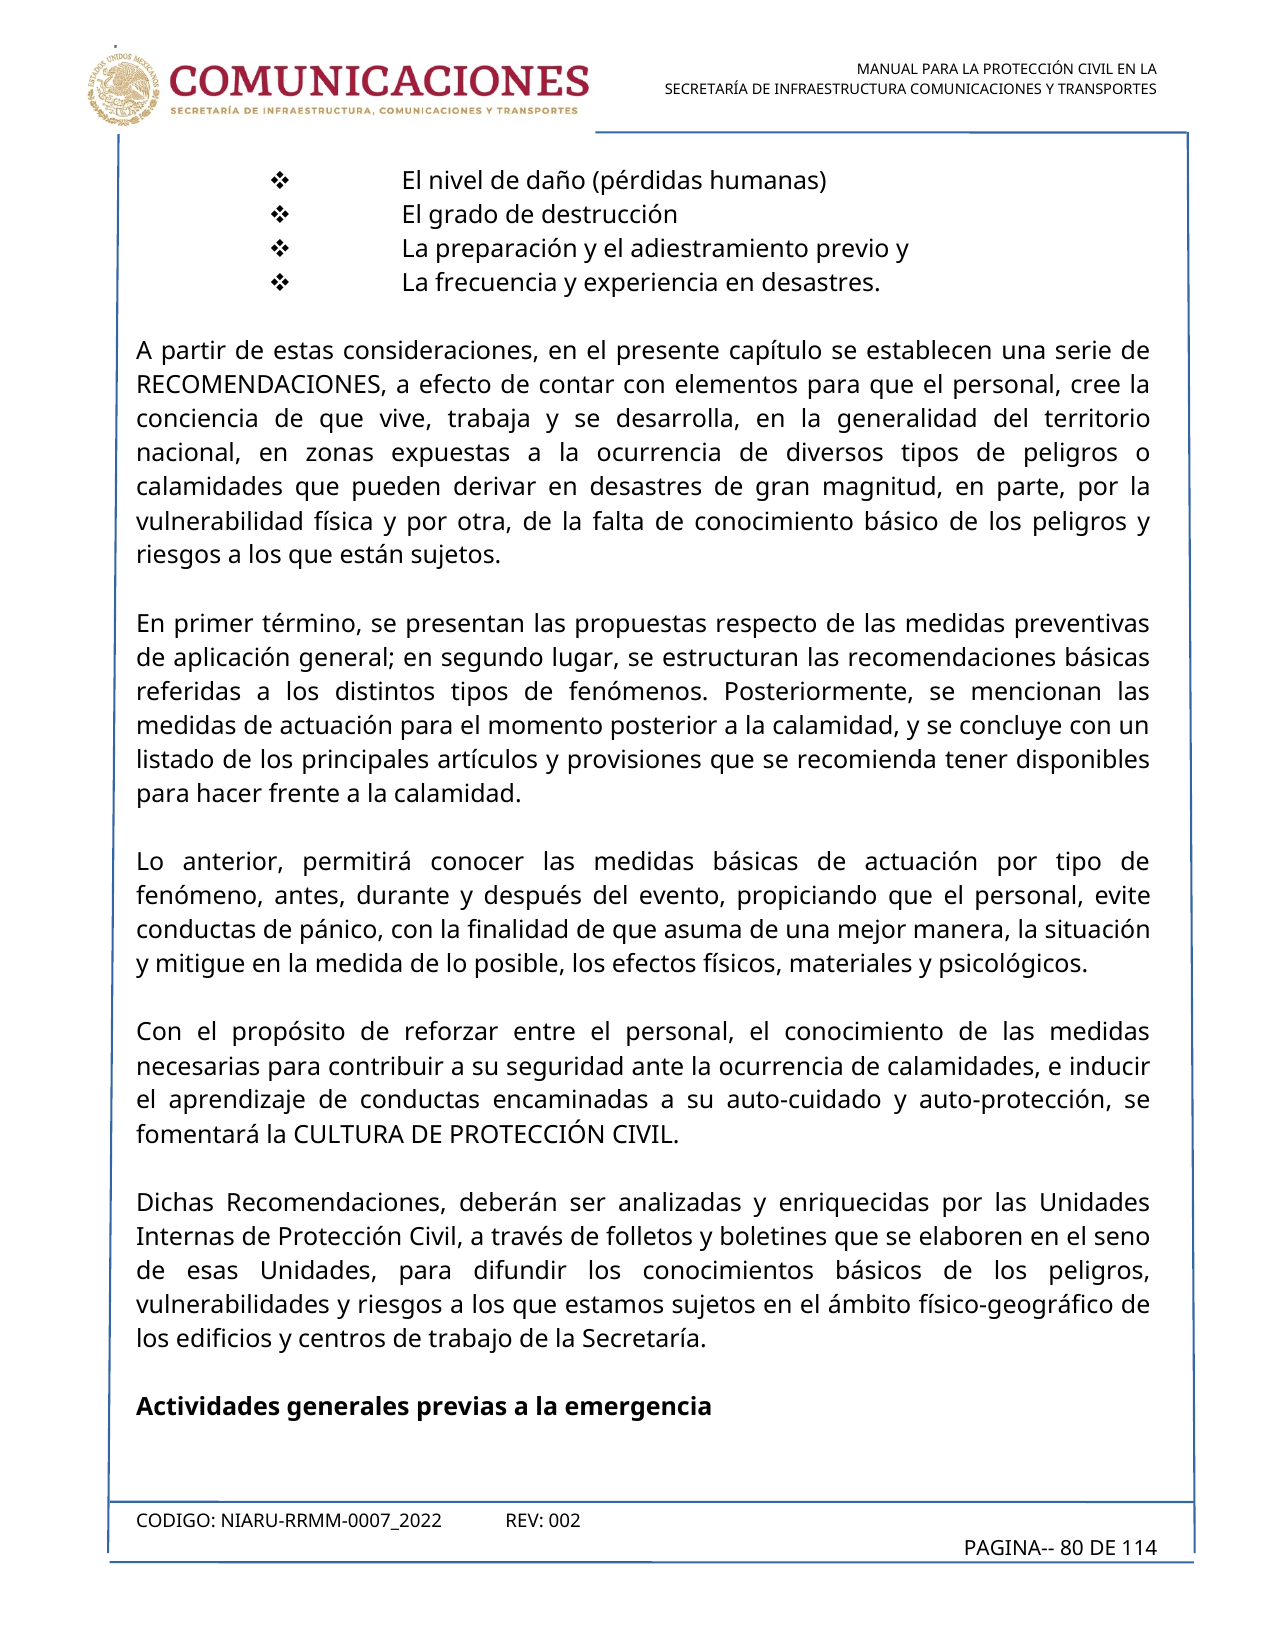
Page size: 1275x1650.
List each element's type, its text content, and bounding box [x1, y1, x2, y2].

text Con el propósito de reforzar entre el personal, el conocimiento de las medidas necesarias para contribuir a su seguridad ante la ocurrencia de calamidades, e inducir el aprendizaje de conductas encaminadas a su auto-cuidado y auto-protección, se fomentará la CULTURA DE PROTECCIÓN CIVIL. [136, 1014, 1152, 1150]
picture [78, 48, 596, 134]
text En primer término, se presentan las propuestas respecto de las medidas preventivas de aplicación general; en segundo lugar, se estructuran las recomendaciones básicas referidas a los distintos tipos de fenómenos. Posteriormente, se mencionan las medidas de actuación para el momento posterior a la calamidad, y se concluye con un listado de los principales artículos y provisiones que se recomienda tener disponibles para hacer frente a la calamidad. [136, 605, 1152, 810]
text Actividades generales previas a la emergencia [136, 1389, 1152, 1423]
text Dichas Recomendaciones, deberán ser analizadas y enriquecidas por las Unidades Internas de Protección Civil, a través de folletos y boletines que se elaboren en el seno de esas Unidades, para difundir los conocimientos básicos de los peligros, vulnerabilidades y riesgos a los que estamos sujetos en el ámbito físico-geográfico de los edificios y centros de trabajo de la Secretaría. [136, 1184, 1152, 1355]
text A partir de estas consideraciones, en el presente capítulo se establecen una serie de RECOMENDACIONES, a efecto de contar con elementos para que el personal, cree la conciencia de que vive, trabaja y se desarrolla, en la generalidad del territorio nacional, en zonas expuestas a la ocurrencia de diversos tipos de peligros o calamidades que pueden derivar en desastres de gran magnitud, en parte, por la vulnerabilidad física y por otra, de la falta de conocimiento básico de los peligros y riesgos a los que están sujetos. [136, 333, 1152, 571]
list La frecuencia y experiencia en desastres. [269, 265, 1157, 299]
text Lo anterior, permitirá conocer las medidas básicas de actuación por tipo de fenómeno, antes, durante y después del evento, propiciando que el personal, evite conductas de pánico, con la finalidad de que asuma de una mejor manera, la situación y mitigue en la medida de lo posible, los efectos físicos, materiales y psicológicos. [136, 844, 1152, 980]
list La preparación y el adiestramiento previo y [269, 231, 1157, 265]
list El grado de destrucción [269, 197, 1157, 231]
list El nivel de daño (pérdidas humanas) [269, 162, 1157, 197]
